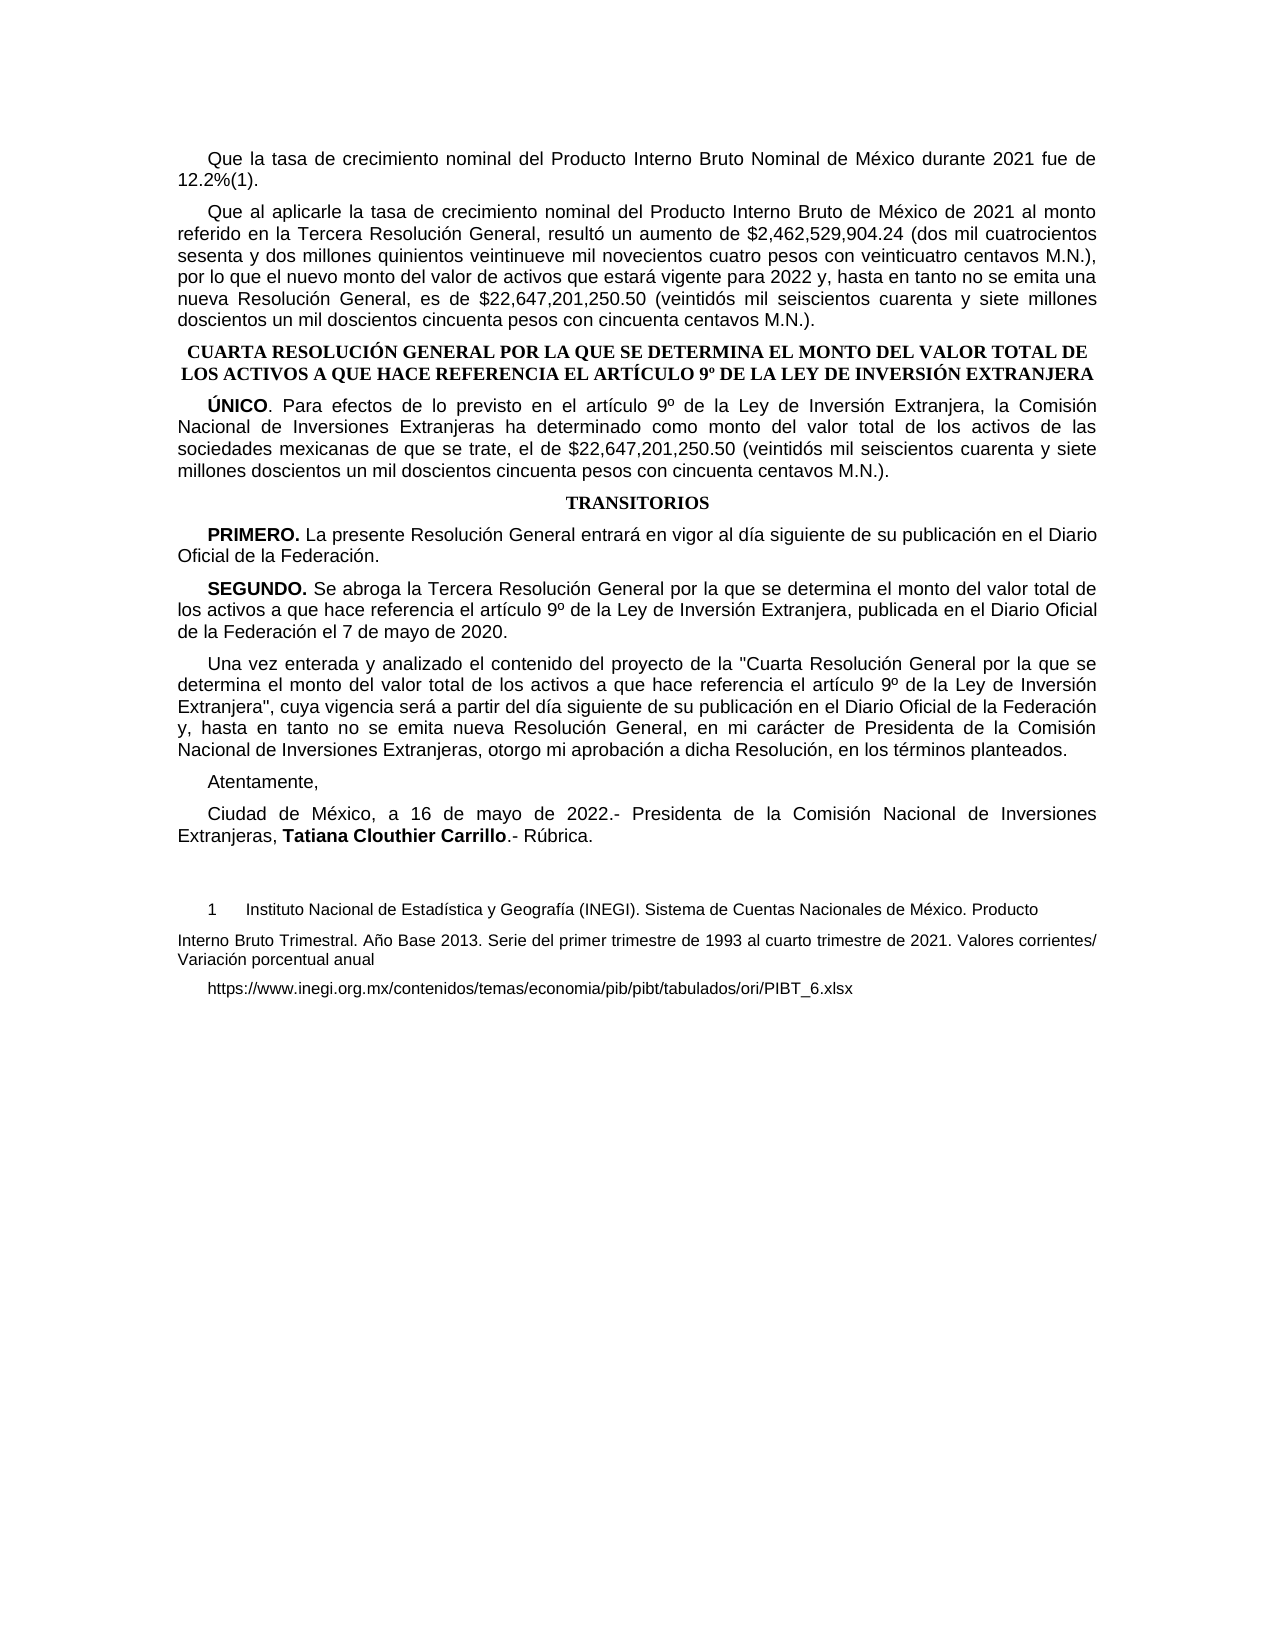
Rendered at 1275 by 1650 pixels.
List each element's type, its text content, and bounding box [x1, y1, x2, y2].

text PRIMERO. La presente Resolución General entrará en vigor al día siguiente de su publicación en el Diario Oficial de la Federación. [177, 524, 1098, 567]
text ÚNICO. Para efectos de lo previsto en el artículo 9º de la Ley de Inversión Extranjera, la Comisión Nacional de Inversiones Extranjeras ha determinado como monto del valor total de los activos de las sociedades mexicanas de que se trate, el de $22,647,201,250.50 (veintidós mil seiscientos cuarenta y siete millones doscientos un mil doscientos cincuenta pesos con cincuenta centavos M.N.). [177, 395, 1098, 481]
text Una vez enterada y analizado el contenido del proyecto de la "Cuarta Resolución General por la que se determina el monto del valor total de los activos a que hace referencia el artículo 9º de la Ley de Inversión Extranjera", cuya vigencia será a partir del día siguiente de su publicación en el Diario Oficial de la Federación y, hasta en tanto no se emita nueva Resolución General, en mi carácter de Presidenta de la Comisión Nacional de Inversiones Extranjeras, otorgo mi aprobación a dicha Resolución, en los términos planteados. [177, 652, 1098, 760]
text Ciudad de México, a 16 de mayo de 2022.- Presidenta de la Comisión Nacional de Inversiones Extranjeras, Tatiana Clouthier Carrillo.- Rúbrica. [177, 803, 1098, 846]
text SEGUNDO. Se abroga la Tercera Resolución General por la que se determina el monto del valor total de los activos a que hace referencia el artículo 9º de la Ley de Inversión Extranjera, publicada en el Diario Oficial de la Federación el 7 de mayo de 2020. [177, 577, 1098, 642]
text Que al aplicarle la tasa de crecimiento nominal del Producto Interno Bruto de México de 2021 al monto referido en la Tercera Resolución General, resultó un aumento de $2,462,529,904.24 (dos mil cuatrocientos sesenta y dos millones quinientos veintinueve mil novecientos cuatro pesos con veinticuatro centavos M.N.), por lo que el nuevo monto del valor de activos que estará vigente para 2022 y, hasta en tanto no se emita una nueva Resolución General, es de $22,647,201,250.50 (veintidós mil seiscientos cuarenta y siete millones doscientos un mil doscientos cincuenta pesos con cincuenta centavos M.N.). [177, 201, 1098, 331]
text Que la tasa de crecimiento nominal del Producto Interno Bruto Nominal de México durante 2021 fue de 12.2%(1). [177, 148, 1098, 191]
text TRANSITORIOS [177, 492, 1098, 513]
text 1 Instituto Nacional de Estadística y Geografía (INEGI). Sistema de Cuentas Nacionales de México. Producto [177, 896, 1098, 920]
text Atentamente, [177, 771, 1098, 792]
text Interno Bruto Trimestral. Año Base 2013. Serie del primer trimestre de 1993 al cuarto trimestre de 2021. Valores corrientes/ Variación porcentual anual [177, 930, 1098, 969]
text https://www.inegi.org.mx/contenidos/temas/economia/pib/pibt/tabulados/ori/PIBT_6.xlsx [177, 979, 1098, 998]
text CUARTA RESOLUCIÓN GENERAL POR LA QUE SE DETERMINA EL MONTO DEL VALOR TOTAL DE LOS ACTIVOS A QUE HACE REFERENCIA EL ARTÍCULO 9º DE LA LEY DE INVERSIÓN EXTRANJERA [177, 341, 1098, 384]
